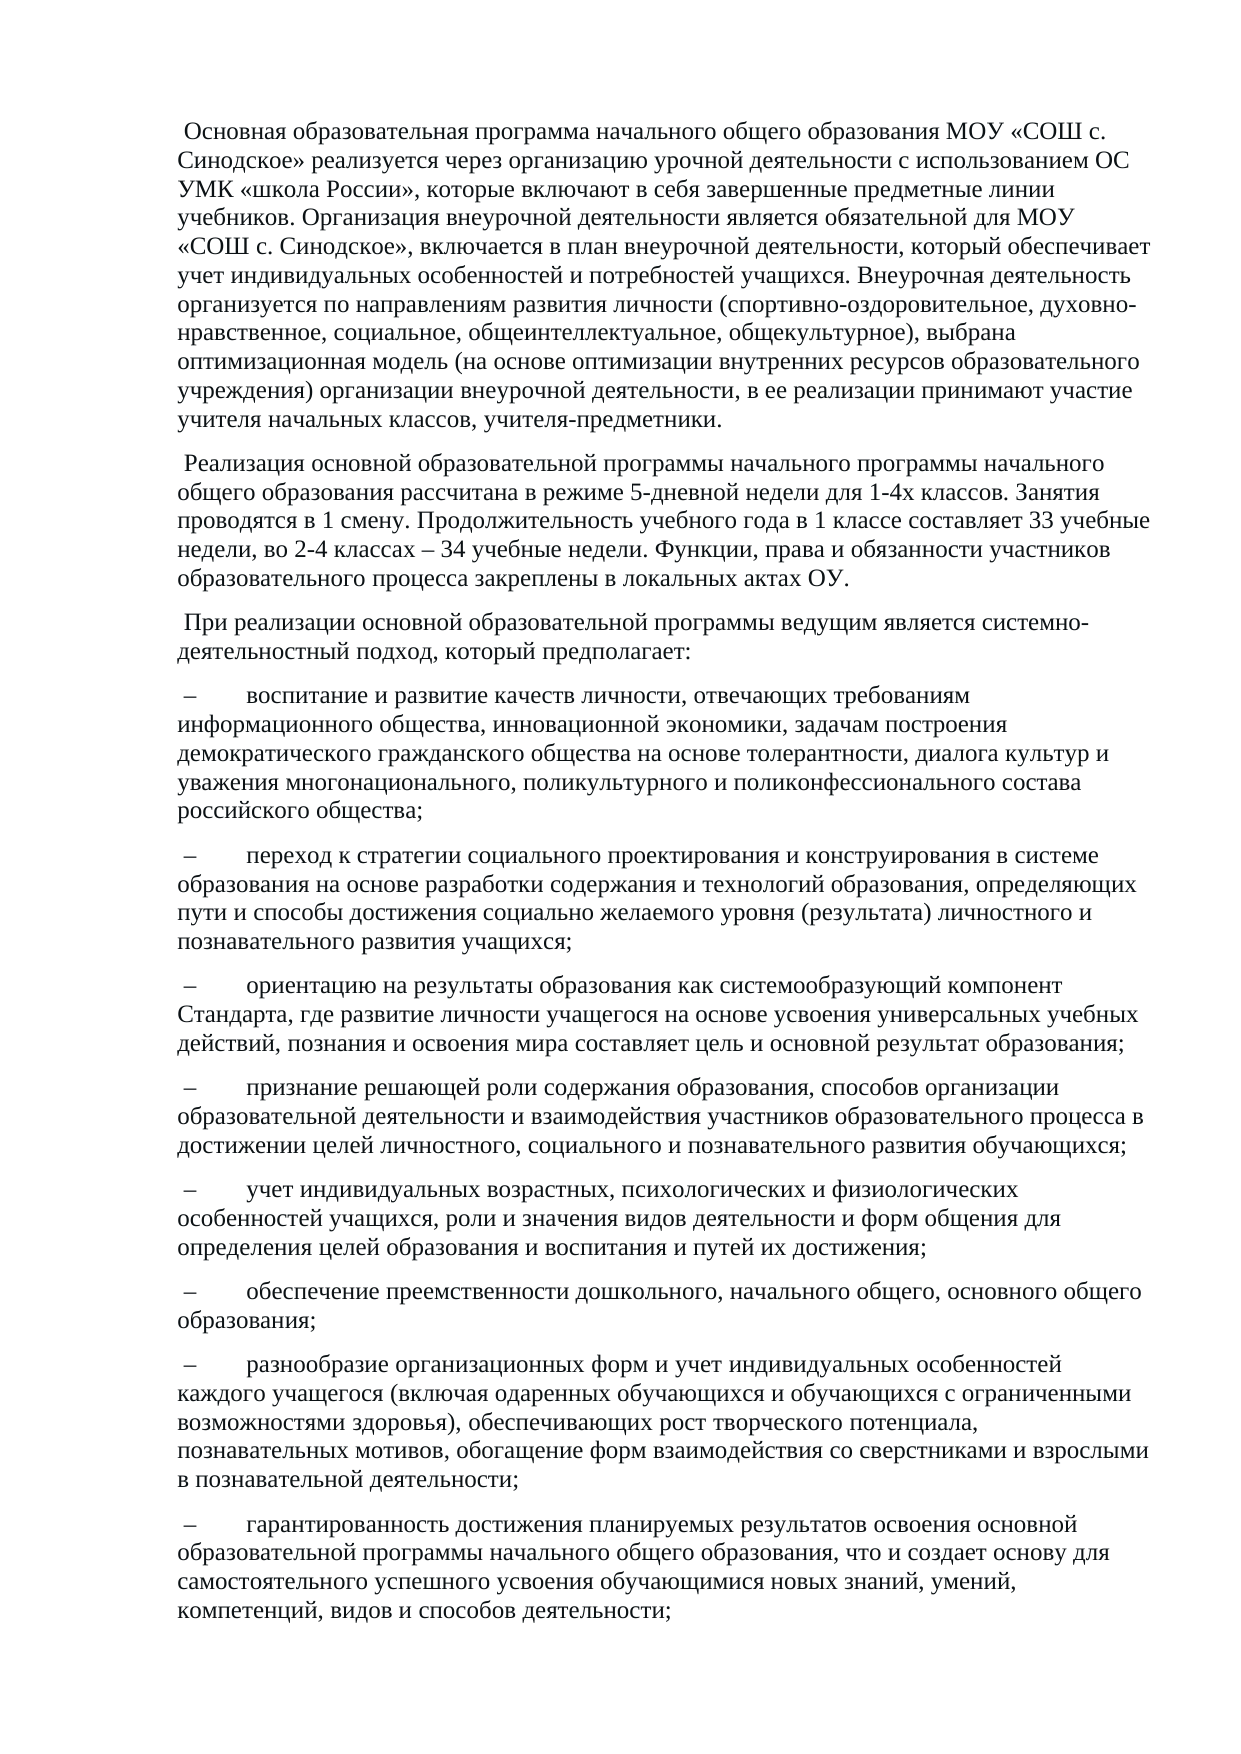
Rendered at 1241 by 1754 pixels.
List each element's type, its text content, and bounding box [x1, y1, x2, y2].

list разнообразие организационных форм и учет индивидуальных особенностей каждого учащегося (включая одаренных обучающихся и обучающихся с ограниченными возможностями здоровья), обеспечивающих рост творческого потенциала, познавательных мотивов, обогащение форм взаимодействия со сверстниками и взрослыми в познавательной деятельности; [177, 1349, 1150, 1493]
list воспитание и развитие качеств личности, отвечающих требованиям информационного общества, инновационной экономики, задачам построения демократического гражданского общества на основе толерантности, диалога культур и уважения многонационального, поликультурного и поликонфессионального состава российского общества; [177, 681, 1110, 824]
text Реализация основной образовательной программы начального программы начального общего образования рассчитана в режиме 5-дневной недели для 1-4х классов. Занятия проводятся в 1 смену. Продолжительность учебного года в 1 классе составляет 33 учебные недели, во 2-4 классах – 34 учебные недели. Функции, права и обязанности участников образовательного процесса закреплены в локальных актах ОУ. [177, 448, 1152, 592]
list учет индивидуальных возрастных, психологических и физиологических особенностей учащихся, роли и значения видов деятельности и форм общения для определения целей образования и воспитания и путей их достижения; [177, 1174, 1062, 1261]
text «СОШ с. Синодское», включается в план внеурочной деятельности, который обеспечивает учет индивидуальных особенностей и потребностей учащихся. Внеурочная деятельность организуется по направлениям развития личности (спортивно-оздоровительное, духовно- нравственное, социальное, общеинтеллектуальное, общекультурное), выбрана оптимизационная модель (на основе оптимизации внутренних ресурсов образовательного учреждения) организации внеурочной деятельности, в ее реализации принимают участие учителя начальных классов, учителя-предметники. [177, 231, 1152, 432]
text Основная образовательная программа начального общего образования МОУ «СОШ с. Синодское» реализуется через организацию урочной деятельности с использованием ОС УМК «школа России», которые включают в себя завершенные предметные линии учебников. Организация внеурочной деятельности является обязательной для МОУ [177, 116, 1132, 231]
list признание решающей роли содержания образования, способов организации образовательной деятельности и взаимодействия участников образовательного процесса в достижении целей личностного, социального и познавательного развития обучающихся; [177, 1072, 1145, 1159]
text При реализации основной образовательной программы ведущим является системно- деятельностный подход, который предполагает: [177, 607, 1091, 665]
list ориентацию на результаты образования как системообразующий компонент Стандарта, где развитие личности учащегося на основе усвоения универсальных учебных действий, познания и освоения мира составляет цель и основной результат образования; [177, 971, 1139, 1057]
list переход к стратегии социального проектирования и конструирования в системе образования на основе разработки содержания и технологий образования, определяющих пути и способы достижения социально желаемого уровня (результата) личностного и познавательного развития учащихся; [177, 840, 1137, 955]
list гарантированность достижения планируемых результатов освоения основной образовательной программы начального общего образования, что и создает основу для самостоятельного успешного усвоения обучающимися новых знаний, умений, компетенций, видов и способов деятельности; [177, 1509, 1110, 1624]
list обеспечение преемственности дошкольного, начального общего, основного общего образования; [177, 1276, 1142, 1334]
